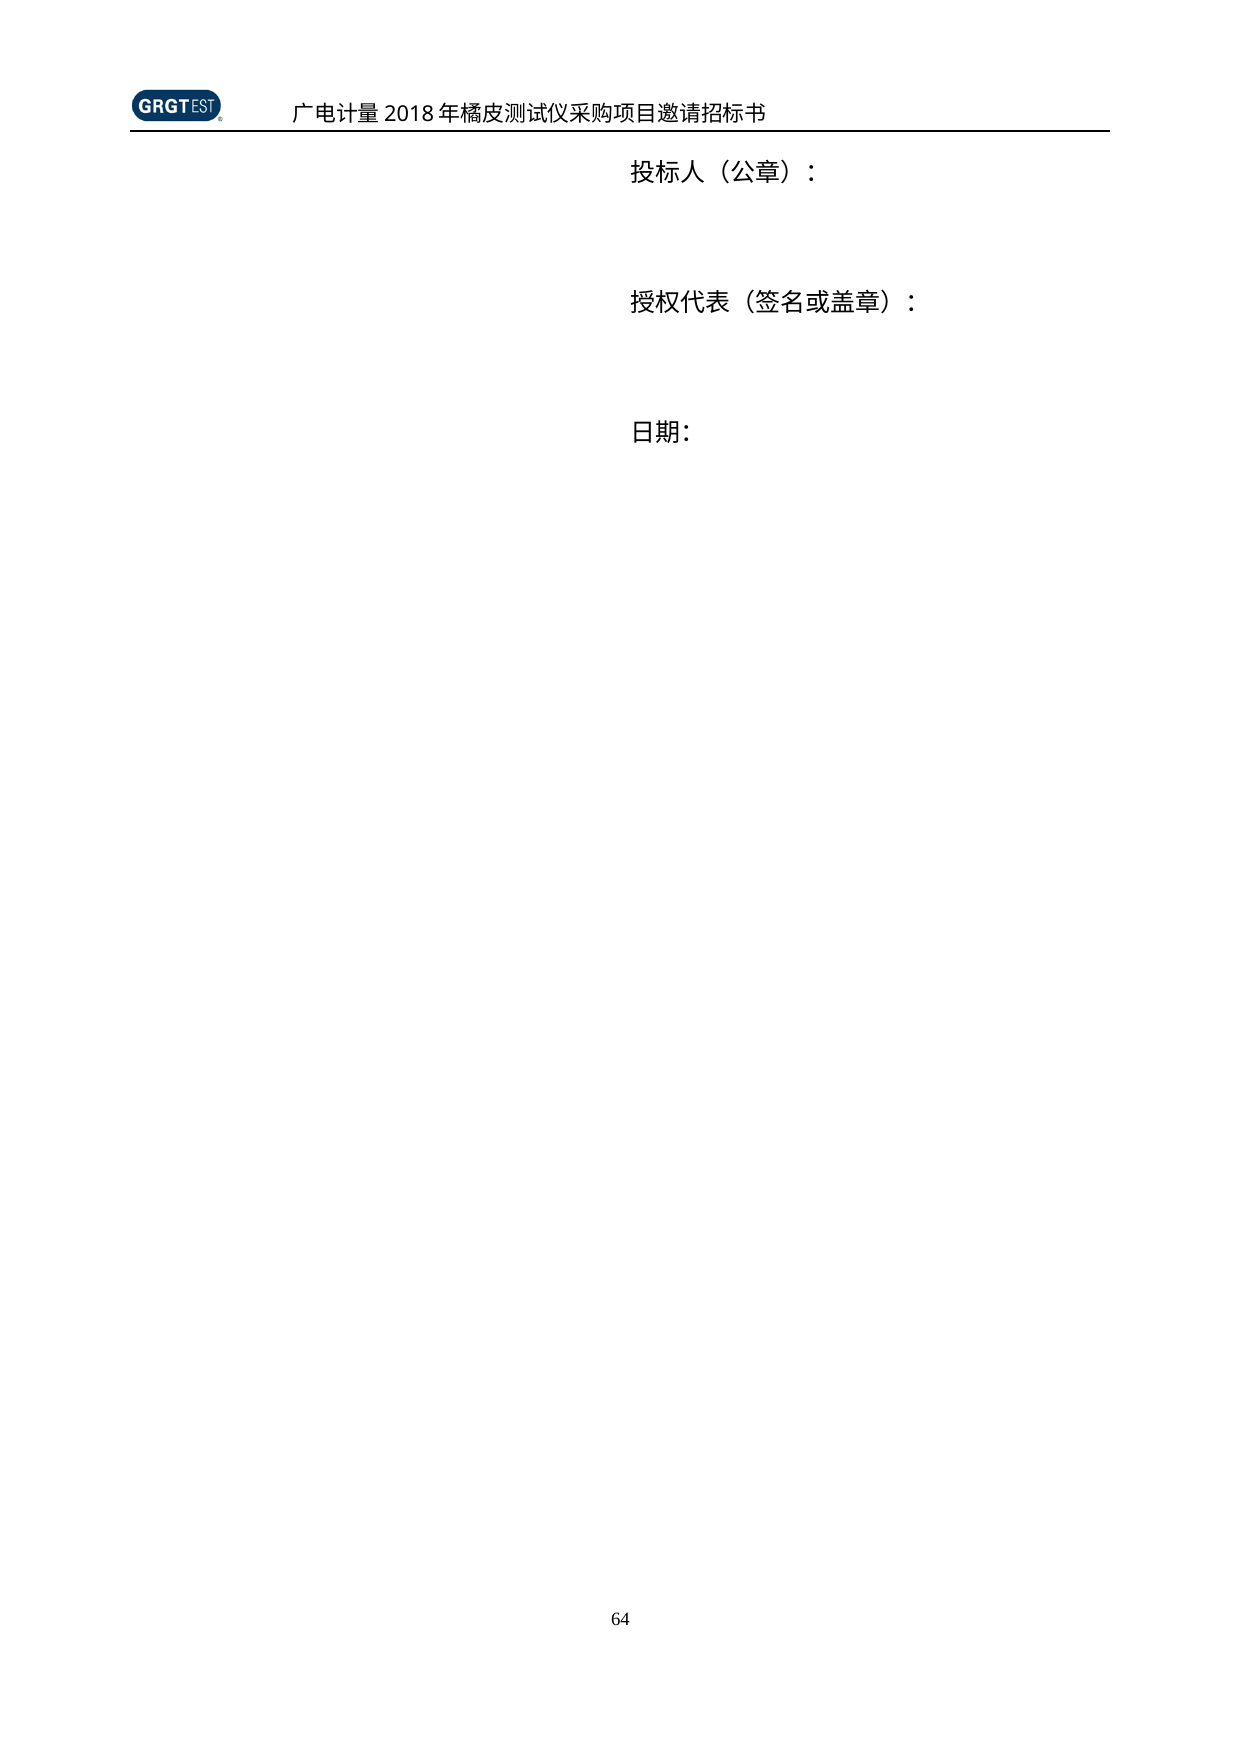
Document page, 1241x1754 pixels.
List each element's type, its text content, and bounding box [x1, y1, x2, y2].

text 日期： [130, 398, 1110, 463]
text 授权代表（签名或盖章）： [130, 268, 1110, 333]
text 投标人（公章）： [130, 138, 1110, 203]
picture [129, 88, 224, 122]
